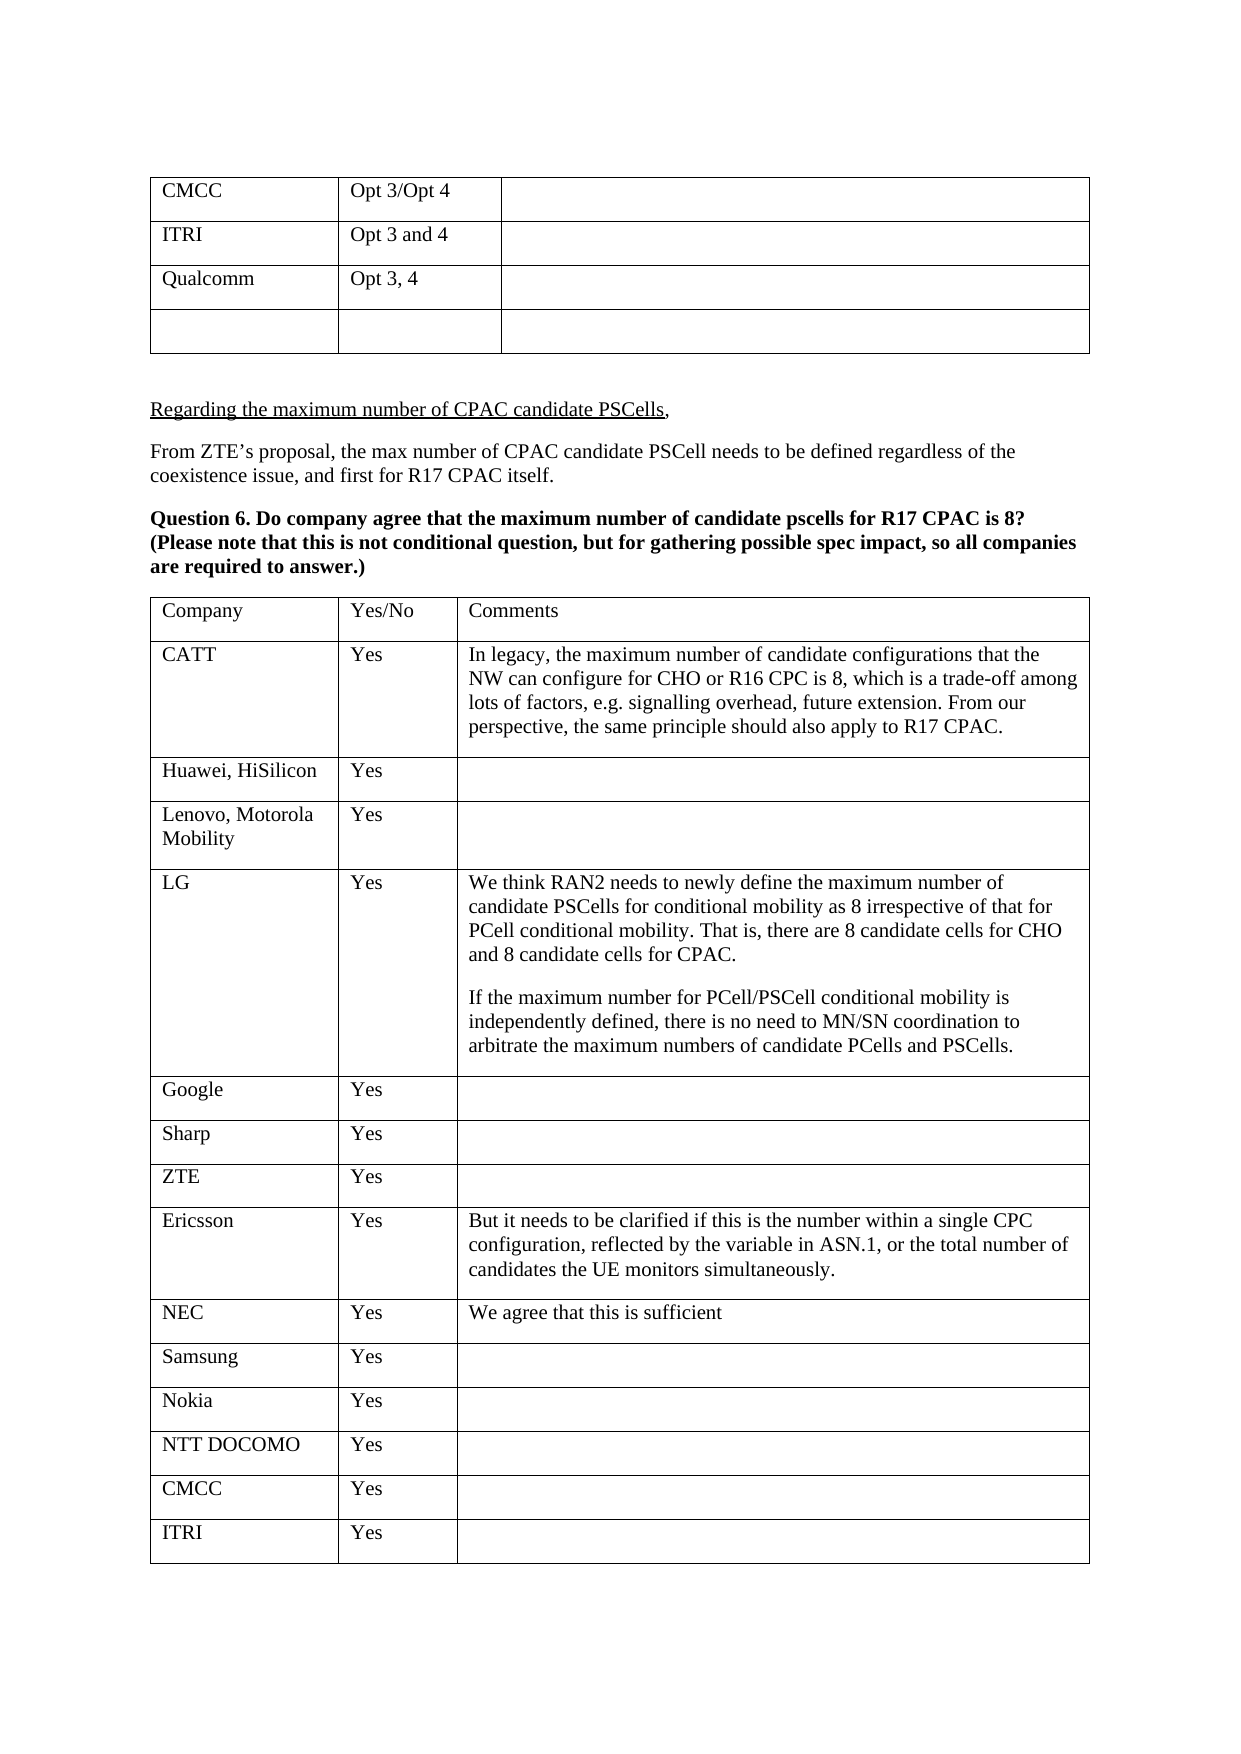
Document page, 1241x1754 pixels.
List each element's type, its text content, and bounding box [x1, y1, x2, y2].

table_cell Yes [339, 870, 457, 1076]
table_cell [502, 266, 1089, 309]
table_cell [458, 1432, 1089, 1475]
table_cell Yes [339, 1388, 457, 1431]
table_cell Yes [339, 1476, 457, 1518]
table_cell Opt 3/Opt 4 [339, 178, 501, 221]
table_cell [458, 1388, 1089, 1431]
table_cell We agree that this is sufficient [458, 1300, 1089, 1343]
table_cell Yes [339, 1077, 457, 1119]
table_cell Yes [339, 1208, 457, 1299]
table_cell Opt 3, 4 [339, 266, 501, 309]
table_cell But it needs to be clarified if this is the number within a single CPC configuration, reflected by the variable in ASN.1, or the total number of candidates the UE monitors simultaneously. [458, 1208, 1089, 1299]
table_cell Ericsson [151, 1208, 338, 1299]
table_header Yes/No [339, 598, 457, 641]
table_header Company [151, 598, 338, 641]
table_cell [458, 1077, 1089, 1119]
table_cell Samsung [151, 1344, 338, 1387]
text Question 6. Do company agree that the maximum number of candidate pscells for R17 CPAC is 8? (Please note that this is not conditional question, but for gathering possible spec impact, so all companies are required to answer.) [150, 506, 1090, 578]
table_cell NTT DOCOMO [151, 1432, 338, 1475]
table_cell Yes [339, 802, 457, 869]
table_cell CMCC [151, 178, 338, 221]
table_cell CMCC [151, 1476, 338, 1518]
table_cell Qualcomm [151, 266, 338, 309]
table_cell ITRI [151, 1520, 338, 1562]
table_cell [339, 310, 501, 353]
table_cell [502, 178, 1089, 221]
table_cell Google [151, 1077, 338, 1119]
table_cell Huawei, HiSilicon [151, 758, 338, 801]
text Regarding the maximum number of CPAC candidate PSCells, [150, 396, 1090, 421]
table_cell [502, 310, 1089, 353]
table_cell ZTE [151, 1165, 338, 1207]
table_header Comments [458, 598, 1089, 641]
text From ZTE’s proposal, the max number of CPAC candidate PSCell needs to be defined regardless of the coexistence issue, and first for R17 CPAC itself. [150, 439, 1090, 487]
table_cell Sharp [151, 1121, 338, 1163]
table_cell We think RAN2 needs to newly define the maximum number of candidate PSCells for conditional mobility as 8 irrespective of that for PCell conditional mobility. That is, there are 8 candidate cells for CHO and 8 candidate cells for CPAC. If the maximum number for PCell/PSCell conditional mobility is independently defined, there is no need to MN/SN coordination to arbitrate the maximum numbers of candidate PCells and PSCells. [458, 870, 1089, 1076]
table_cell [458, 802, 1089, 869]
table_cell [458, 1476, 1089, 1518]
table_cell Lenovo, Motorola Mobility [151, 802, 338, 869]
table_cell In legacy, the maximum number of candidate configurations that the NW can configure for CHO or R16 CPC is 8, which is a trade-off among lots of factors, e.g. signalling overhead, future extension. From our perspective, the same principle should also apply to R17 CPAC. [458, 642, 1089, 757]
table_cell Yes [339, 642, 457, 757]
table_cell [151, 310, 338, 353]
table_cell Yes [339, 1432, 457, 1475]
table_cell LG [151, 870, 338, 1076]
table_cell [458, 1165, 1089, 1207]
table_cell [502, 222, 1089, 265]
table_cell Yes [339, 1344, 457, 1387]
table_cell Opt 3 and 4 [339, 222, 501, 265]
table_cell [458, 758, 1089, 801]
table_cell [458, 1121, 1089, 1163]
table_cell Yes [339, 1300, 457, 1343]
table_cell ITRI [151, 222, 338, 265]
table_cell Yes [339, 758, 457, 801]
table_cell Yes [339, 1165, 457, 1207]
table_cell Yes [339, 1121, 457, 1163]
table_cell [458, 1520, 1089, 1562]
table_cell [458, 1344, 1089, 1387]
table_cell CATT [151, 642, 338, 757]
table_cell NEC [151, 1300, 338, 1343]
table_cell Nokia [151, 1388, 338, 1431]
table_cell Yes [339, 1520, 457, 1562]
